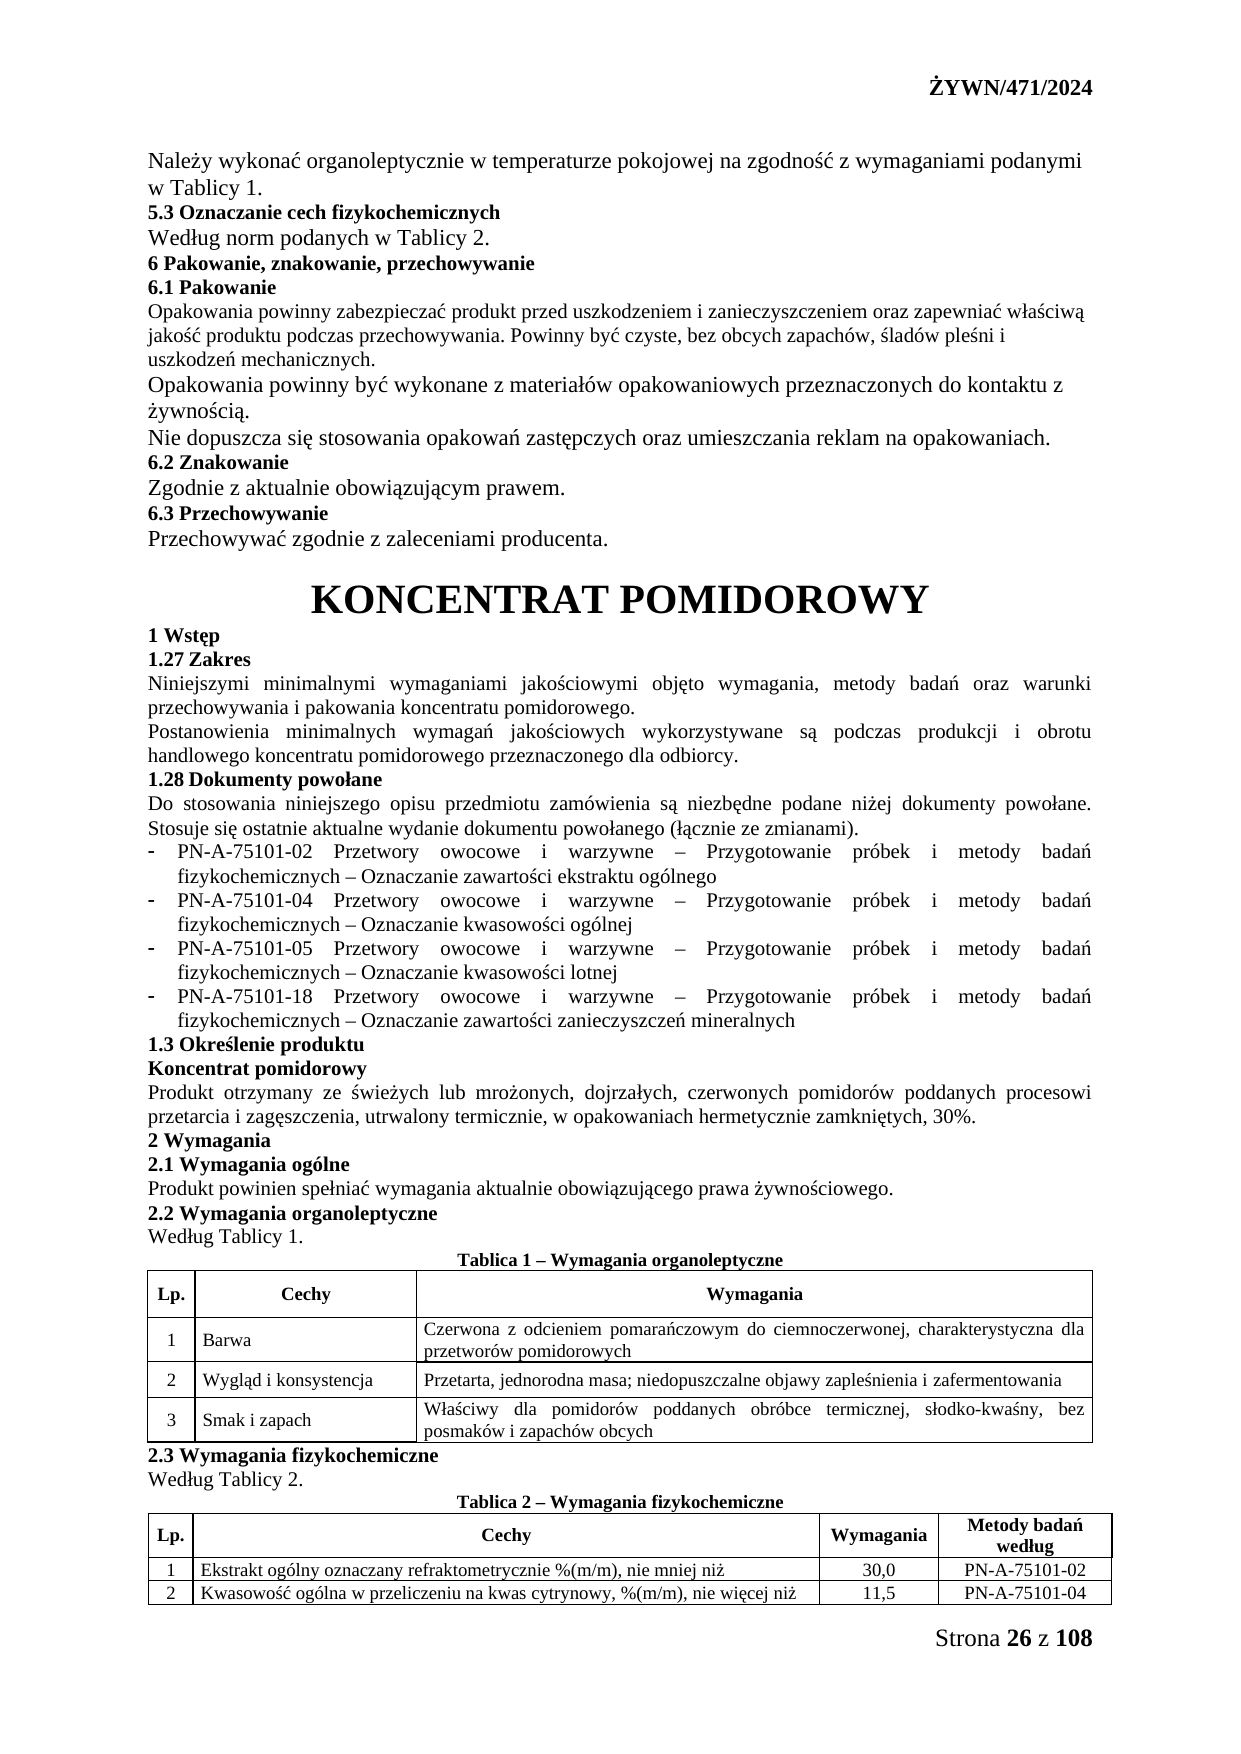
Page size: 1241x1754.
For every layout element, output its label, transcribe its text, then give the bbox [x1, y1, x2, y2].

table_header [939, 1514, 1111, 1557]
text Zgodnie z aktualnie obowiązującym prawem. [148, 474, 1093, 501]
text Niniejszymi minimalnymi wymaganiami jakościowymi objęto wymagania, metody badań oraz warunki przechowywania i pakowania koncentratu pomidorowego. [148, 671, 1093, 719]
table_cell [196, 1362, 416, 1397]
text 6.1 Pakowanie [148, 275, 1093, 299]
text 2.1 Wymagania ogólne [148, 1152, 1093, 1176]
text Koncentrat pomidorowy [148, 1056, 1093, 1080]
text koncentrat POMIDOROWY [148, 575, 1093, 623]
text Produkt otrzymany ze świeżych lub mrożonych, dojrzałych, czerwonych pomidorów poddanych procesowi przetarcia i zagęszczenia, utrwalony termicznie, w opakowaniach hermetycznie zamkniętych, 30%. [148, 1080, 1093, 1128]
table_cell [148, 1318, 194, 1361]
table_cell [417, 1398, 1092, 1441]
text 2.2 Wymagania organoleptyczne [148, 1200, 1093, 1224]
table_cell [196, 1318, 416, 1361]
list PN-A-75101-05 Przetwory owocowe i warzywne – Przygotowanie próbek i metody badań fizykochemicznych – Oznaczanie kwasowości lotnej [148, 936, 1093, 984]
text Postanowienia minimalnych wymagań jakościowych wykorzystywane są podczas produkcji i obrotu handlowego koncentratu pomidorowego przeznaczonego dla odbiorcy. [148, 719, 1093, 767]
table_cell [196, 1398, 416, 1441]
list PN-A-75101-02 Przetwory owocowe i warzywne – Przygotowanie próbek i metody badań fizykochemicznych – Oznaczanie zawartości ekstraktu ogólnego [148, 839, 1093, 888]
text Przechowywać zgodnie z zaleceniami producenta. [148, 524, 1093, 551]
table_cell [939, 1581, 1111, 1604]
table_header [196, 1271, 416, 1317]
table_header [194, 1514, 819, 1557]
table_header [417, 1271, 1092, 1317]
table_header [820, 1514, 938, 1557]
list PN-A-75101-18 Przetwory owocowe i warzywne – Przygotowanie próbek i metody badań fizykochemicznych – Oznaczanie zawartości zanieczyszczeń mineralnych [148, 984, 1093, 1032]
list PN-A-75101-04 Przetwory owocowe i warzywne – Przygotowanie próbek i metody badań fizykochemicznych – Oznaczanie kwasowości ogólnej [148, 888, 1093, 936]
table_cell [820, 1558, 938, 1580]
text 1 Wstęp [148, 623, 1093, 647]
text Produkt powinien spełniać wymagania aktualnie obowiązującego prawa żywnościowego. [148, 1176, 1093, 1200]
text Według Tablicy 2. [148, 1467, 1093, 1491]
text Według Tablicy 1. [148, 1224, 1093, 1248]
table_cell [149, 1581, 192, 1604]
text 5.3 Oznaczanie cech fizykochemicznych [148, 200, 1093, 224]
text Nie dopuszcza się stosowania opakowań zastępczych oraz umieszczania reklam na opakowaniach. [148, 424, 1093, 450]
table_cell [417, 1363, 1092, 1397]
text 1.3 Określenie produktu [148, 1032, 1093, 1056]
text Opakowania powinny być wykonane z materiałów opakowaniowych przeznaczonych do kontaktu z żywnością. [148, 371, 1093, 424]
text 2.3 Wymagania fizykochemiczne [148, 1443, 1093, 1467]
subtitle Tablica 1 – Wymagania organoleptyczne [148, 1248, 1093, 1270]
text 6 Pakowanie, znakowanie, przechowywanie [148, 251, 1093, 275]
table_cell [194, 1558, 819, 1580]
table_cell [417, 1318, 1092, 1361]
text Do stosowania niniejszego opisu przedmiotu zamówienia są niezbędne podane niżej dokumenty powołane. Stosuje się ostatnie aktualne wydanie dokumentu powołanego (łącznie ze zmianami). [148, 791, 1093, 839]
text 6.3 Przechowywanie [148, 501, 1093, 524]
list Zakres [148, 647, 1093, 671]
text 6.2 Znakowanie [148, 450, 1093, 474]
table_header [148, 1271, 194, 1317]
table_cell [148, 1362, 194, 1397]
list Dokumenty powołane [148, 767, 1093, 791]
text Należy wykonać organoleptycznie w temperaturze pokojowej na zgodność z wymaganiami podanymi w Tablicy 1. [148, 148, 1093, 200]
text 2 Wymagania [148, 1128, 1093, 1152]
subtitle Tablica 2 – Wymagania fizykochemiczne [148, 1491, 1093, 1513]
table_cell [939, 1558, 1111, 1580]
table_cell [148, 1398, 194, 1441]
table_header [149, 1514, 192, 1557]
text Opakowania powinny zabezpieczać produkt przed uszkodzeniem i zanieczyszczeniem oraz zapewniać właściwą jakość produktu podczas przechowywania. Powinny być czyste, bez obcych zapachów, śladów pleśni i uszkodzeń mechanicznych. [148, 299, 1093, 371]
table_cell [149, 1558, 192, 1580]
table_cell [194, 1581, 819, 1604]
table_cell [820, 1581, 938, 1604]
text Według norm podanych w Tablicy 2. [148, 224, 1093, 251]
